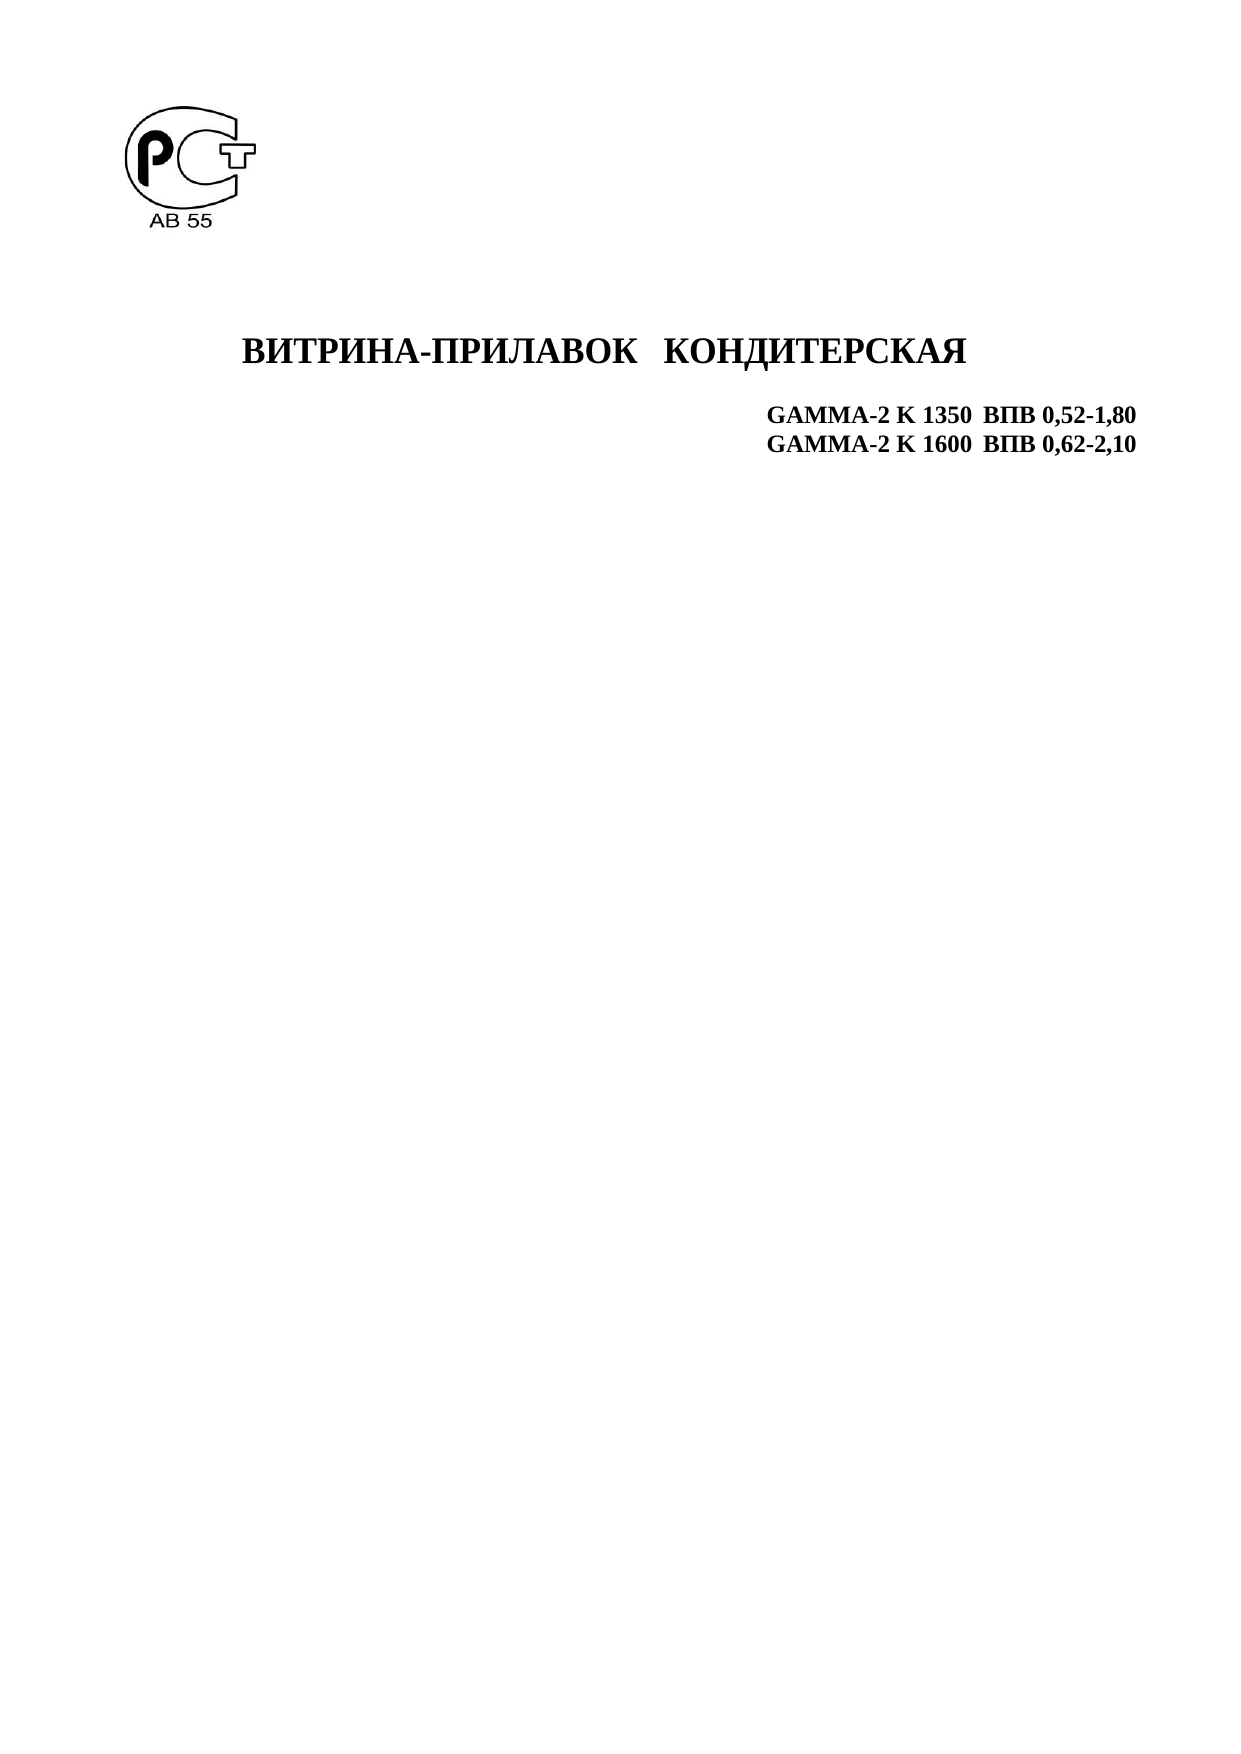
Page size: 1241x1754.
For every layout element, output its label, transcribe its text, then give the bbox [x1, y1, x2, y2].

text ВИТРИНА-ПРИЛАВОК КОНДИТЕРСКАЯ [72, 328, 1136, 372]
picture [124, 106, 256, 233]
text GAMMA-2 K 1350 ВПВ 0,52-1,80 [766, 400, 1182, 429]
text GAMMA-2 K 1600 ВПВ 0,62-2,10 [766, 429, 1182, 458]
